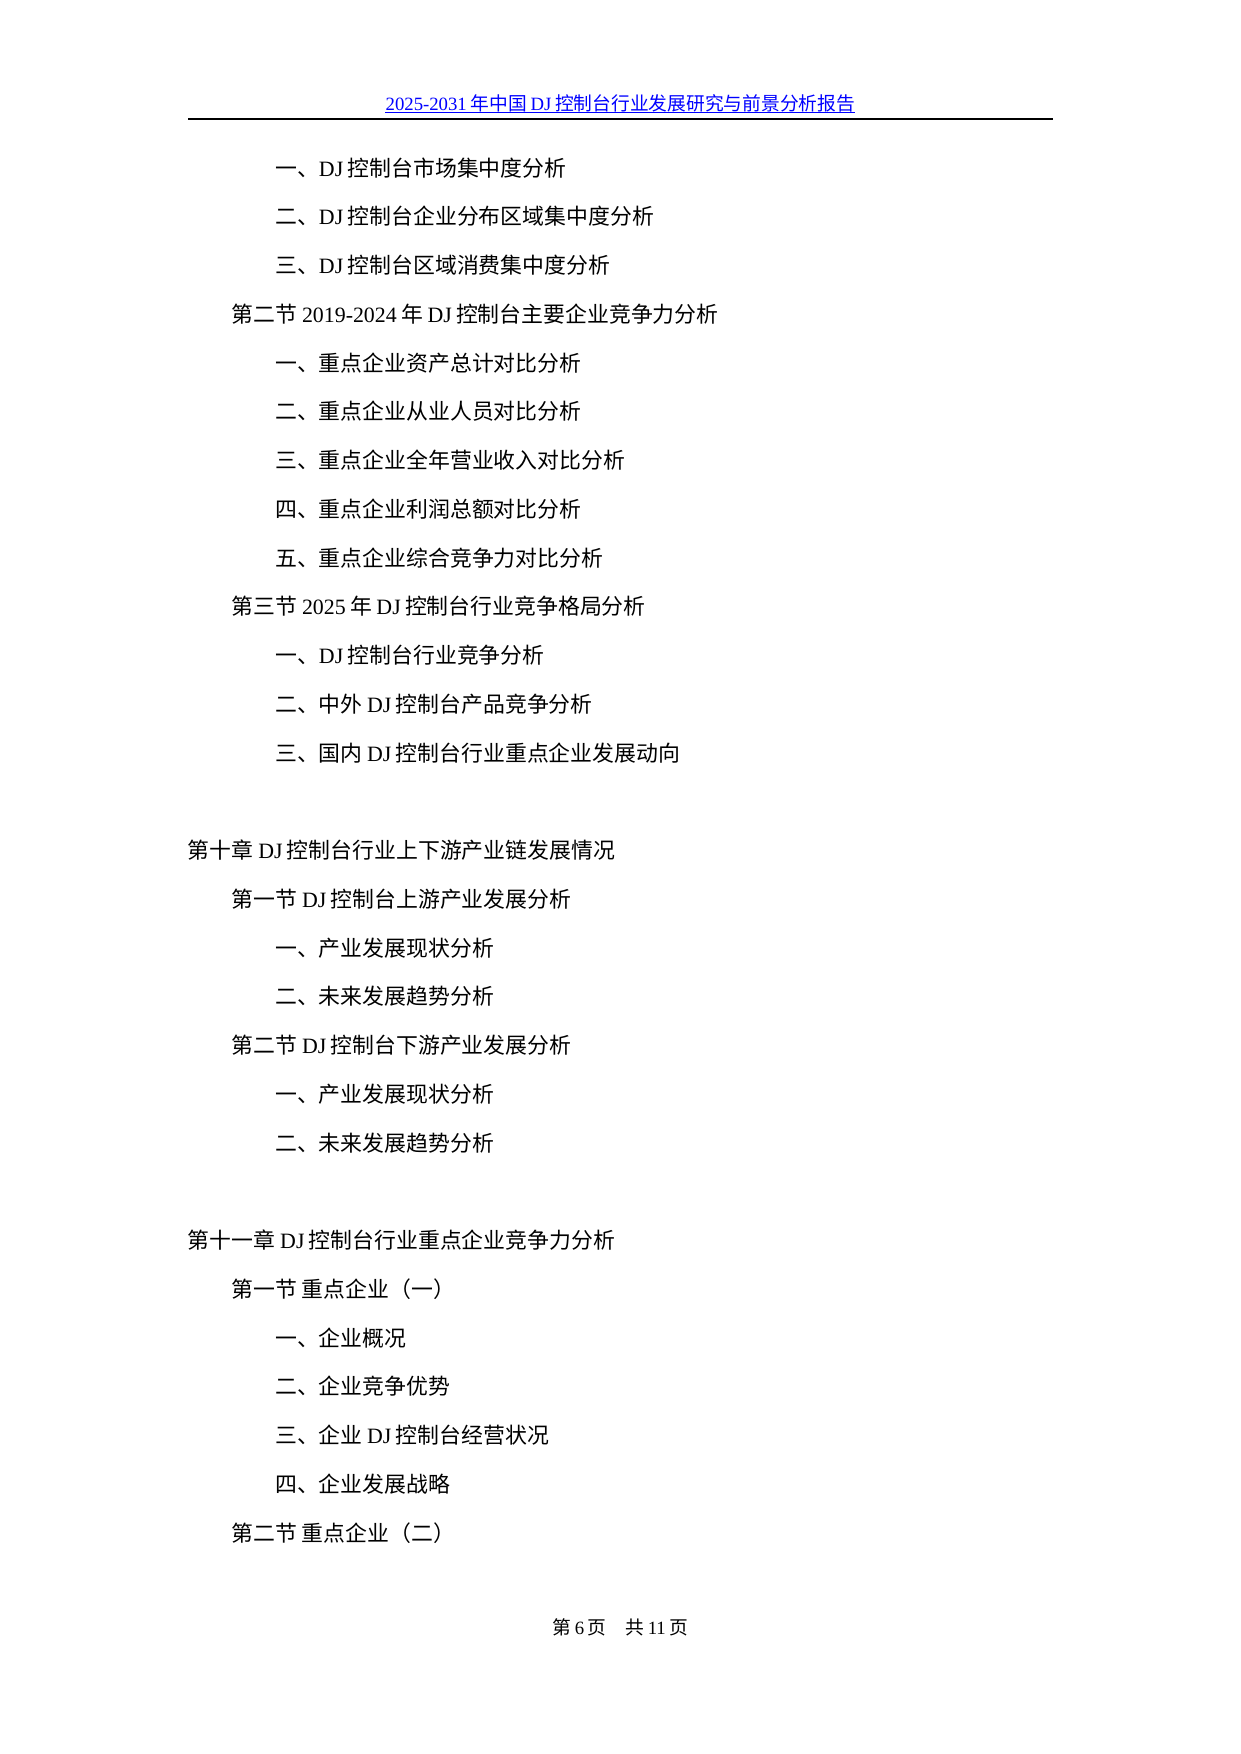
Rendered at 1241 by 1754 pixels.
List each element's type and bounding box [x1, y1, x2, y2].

text [187, 150, 1053, 1548]
